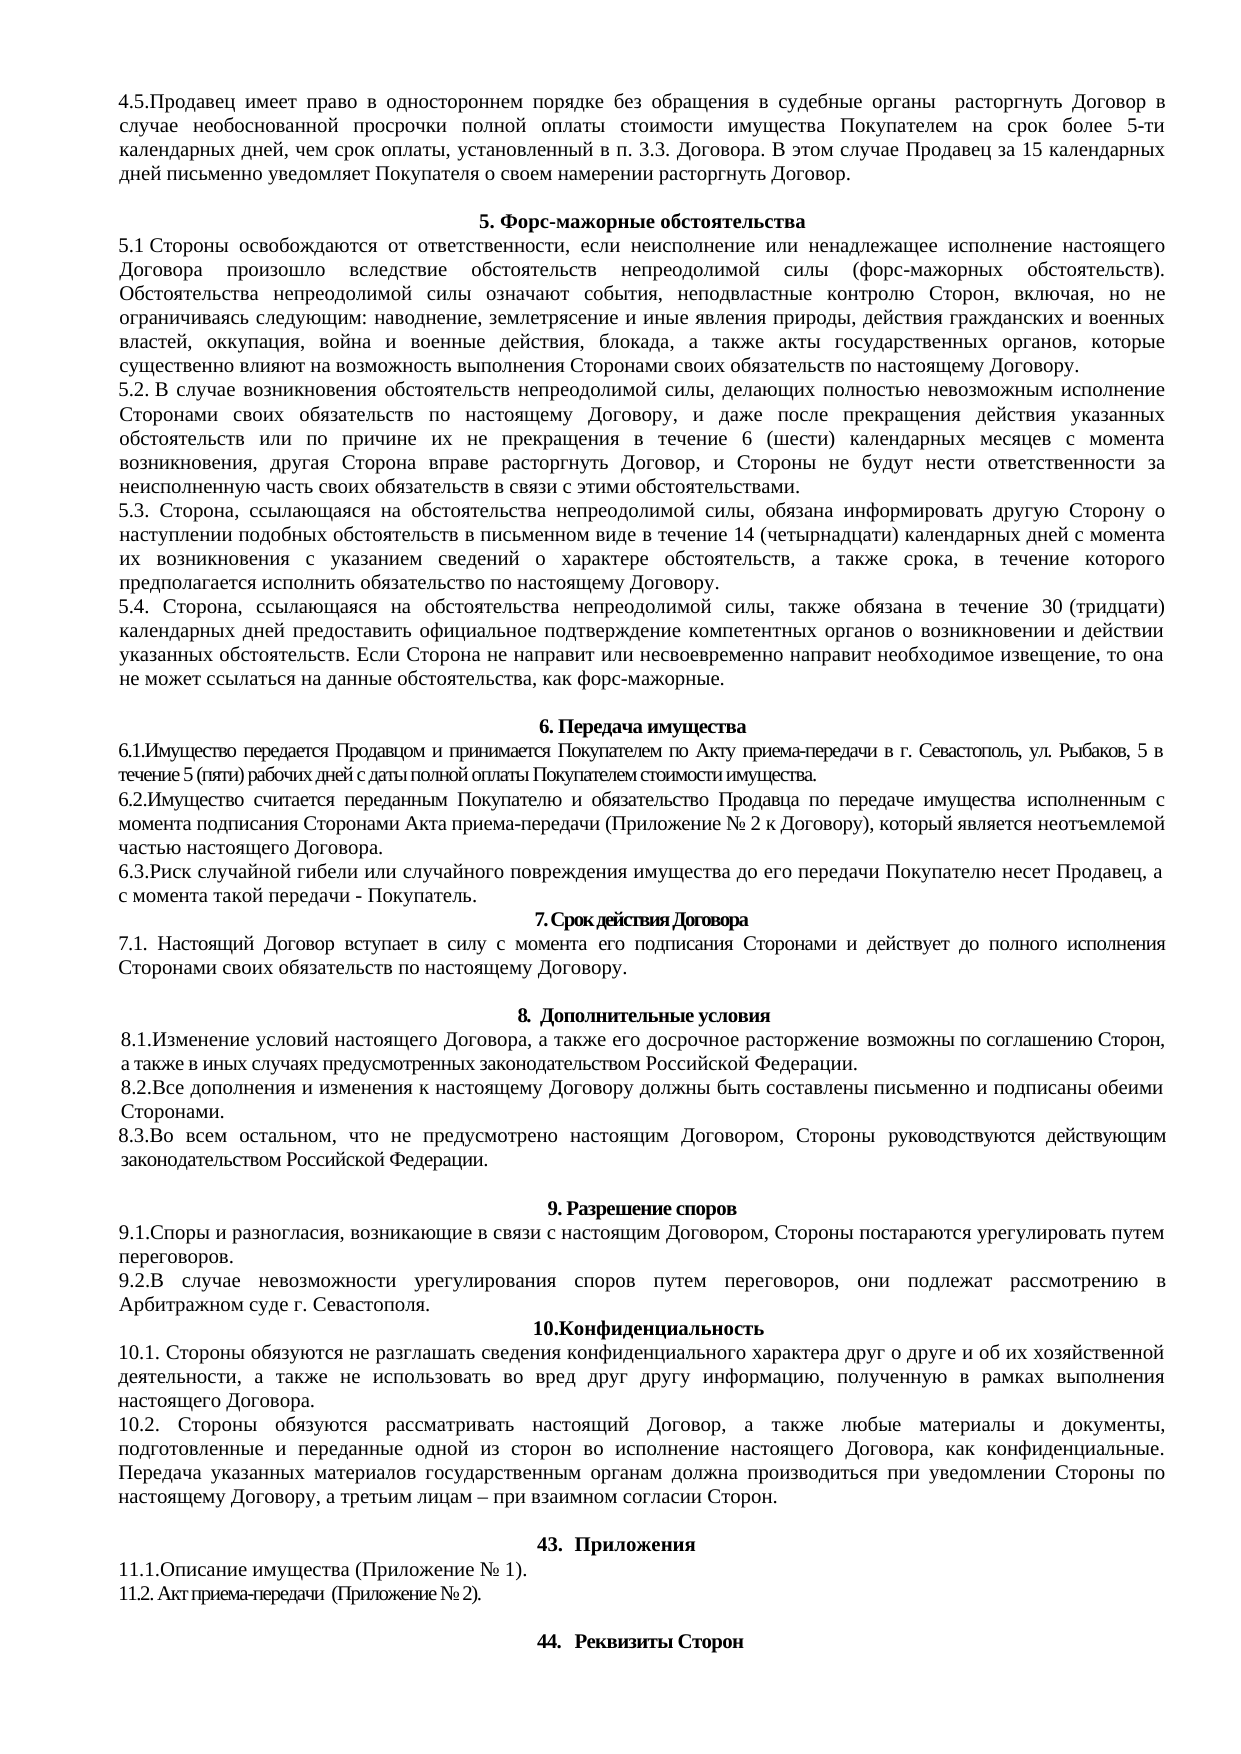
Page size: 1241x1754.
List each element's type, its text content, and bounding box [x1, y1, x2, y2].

text 7.1. Настоящий Договор вступает в силу с момента его подписания Сторонами и действует до полного исполнения Сторонами своих обязательств по настоящему Договору. [118, 931, 1166, 979]
text 8.2.Все дополнения и изменения к настоящему Договору должны быть составлены письменно и подписаны обеими Сторонами. [121, 1075, 1165, 1123]
text 8.3.Во всем остальном, что не предусмотрено настоящим Договором, Стороны руководствуются действующим законодательством Российской Федерации. [118, 1123, 1166, 1171]
text 5.4. Сторона, ссылающаяся на обстоятельства непреодолимой силы, также обязана в течение 30 (тридцати) календарных дней предоставить официальное подтверждение компетентных органов о возникновении и действии указанных обстоятельств. Если Сторона не направит или несвоевременно направит необходимое извещение, то она не может ссылаться на данные обстоятельства, как форс-мажорные. [118, 594, 1165, 690]
text 9.2.В случае невозможности урегулирования споров путем переговоров, они подлежат рассмотрению в Арбитражном суде г. Севастополя. [119, 1268, 1166, 1316]
text 8. Дополнительные условия [122, 1003, 1166, 1027]
text 6. Передача имущества [119, 714, 1166, 738]
text 10.1. Стороны обязуются не разглашать сведения конфиденциального характера друг о друге и об их хозяйственной деятельности, а также не использовать во вред друг другу информацию, полученную в рамках выполнения настоящего Договора. [118, 1340, 1166, 1412]
text 8.1.Изменение условий настоящего Договора, а также его досрочное расторжение возможны по соглашению Сторон, а также в иных случаях предусмотренных законодательством Российской Федерации. [121, 1027, 1165, 1075]
text 6.2.Имущество считается переданным Покупателю и обязательство Продавца по передаче имущества исполненным с момента подписания Сторонами Акта приема-передачи (Приложение № 2 к Договору), который является неотъемлемой частью настоящего Договора. [118, 786, 1165, 859]
text 11.2. Акт приема-передачи (Приложение № 2). [118, 1581, 1166, 1604]
text 10.2. Стороны обязуются рассматривать настоящий Договор, а также любые материалы и документы, подготовленные и переданные одной из сторон во исполнение настоящего Договора, как конфиденциальные. Передача указанных материалов государственным органам должна производиться при уведомлении Стороны по настоящему Договору, а третьим лицам – при взаимном согласии Сторон. [118, 1412, 1166, 1508]
list Реквизиты Сторон [537, 1629, 1166, 1653]
text 6.3.Риск случайной гибели или случайного повреждения имущества до его передачи Покупателю несет Продавец, а с момента такой передачи - Покупатель. [118, 859, 1164, 907]
list Приложения [537, 1532, 1166, 1556]
text 5.3. Сторона, ссылающаяся на обстоятельства непреодолимой силы, обязана информировать другую Сторону о наступлении подобных обстоятельств в письменном виде в течение 14 (четырнадцати) календарных дней с момента их возникновения с указанием сведений о характере обстоятельств, а также срока, в течение которого предполагается исполнить обязательство по настоящему Договору. [118, 498, 1166, 594]
text 5.1 Стороны освобождаются от ответственности, если неисполнение или ненадлежащее исполнение настоящего Договора произошло вследствие обстоятельств непреодолимой силы (форс-мажорных обстоятельств). Обстоятельства непреодолимой силы означают события, неподвластные контролю Сторон, включая, но не ограничиваясь следующим: наводнение, землетрясение и иные явления природы, действия гражданских и военных властей, оккупация, война и военные действия, блокада, а также акты государственных органов, которые существенно влияют на возможность выполнения Сторонами своих обязательств по настоящему Договору. [118, 233, 1166, 377]
text 7. Срок действия Договора [118, 907, 1166, 931]
text 5. Форс-мажорные обстоятельства [118, 209, 1166, 233]
text 6.1.Имущество передается Продавцом и принимается Покупателем по Акту приема-передачи в г. Севастополь, ул. Рыбаков, 5 в течение 5 (пяти) рабочих дней с даты полной оплаты Покупателем стоимости имущества. [118, 738, 1165, 786]
text 9. Разрешение споров [119, 1196, 1166, 1219]
text 4.5.Продавец имеет право в одностороннем порядке без обращения в судебные органы расторгнуть Договор в случае необоснованной просрочки полной оплаты стоимости имущества Покупателем на срок более 5-ти календарных дней, чем срок оплаты, установленный в п. 3.3. Договора. В этом случае Продавец за 15 календарных дней письменно уведомляет Покупателя о своем намерении расторгнуть Договор. [118, 89, 1166, 185]
text 10.Конфиденциальность [231, 1316, 1166, 1340]
text 11.1.Описание имущества (Приложение № 1). [118, 1556, 1166, 1581]
text 5.2. В случае возникновения обстоятельств непреодолимой силы, делающих полностью невозможным исполнение Сторонами своих обязательств по настоящему Договору, и даже после прекращения действия указанных обстоятельств или по причине их не прекращения в течение 6 (шести) календарных месяцев с момента возникновения, другая Сторона вправе расторгнуть Договор, и Стороны не будут нести ответственности за неисполненную часть своих обязательств в связи с этими обстоятельствами. [118, 377, 1166, 498]
text 9.1.Споры и разногласия, возникающие в связи с настоящим Договором, Стороны постараются урегулировать путем переговоров. [119, 1219, 1166, 1268]
